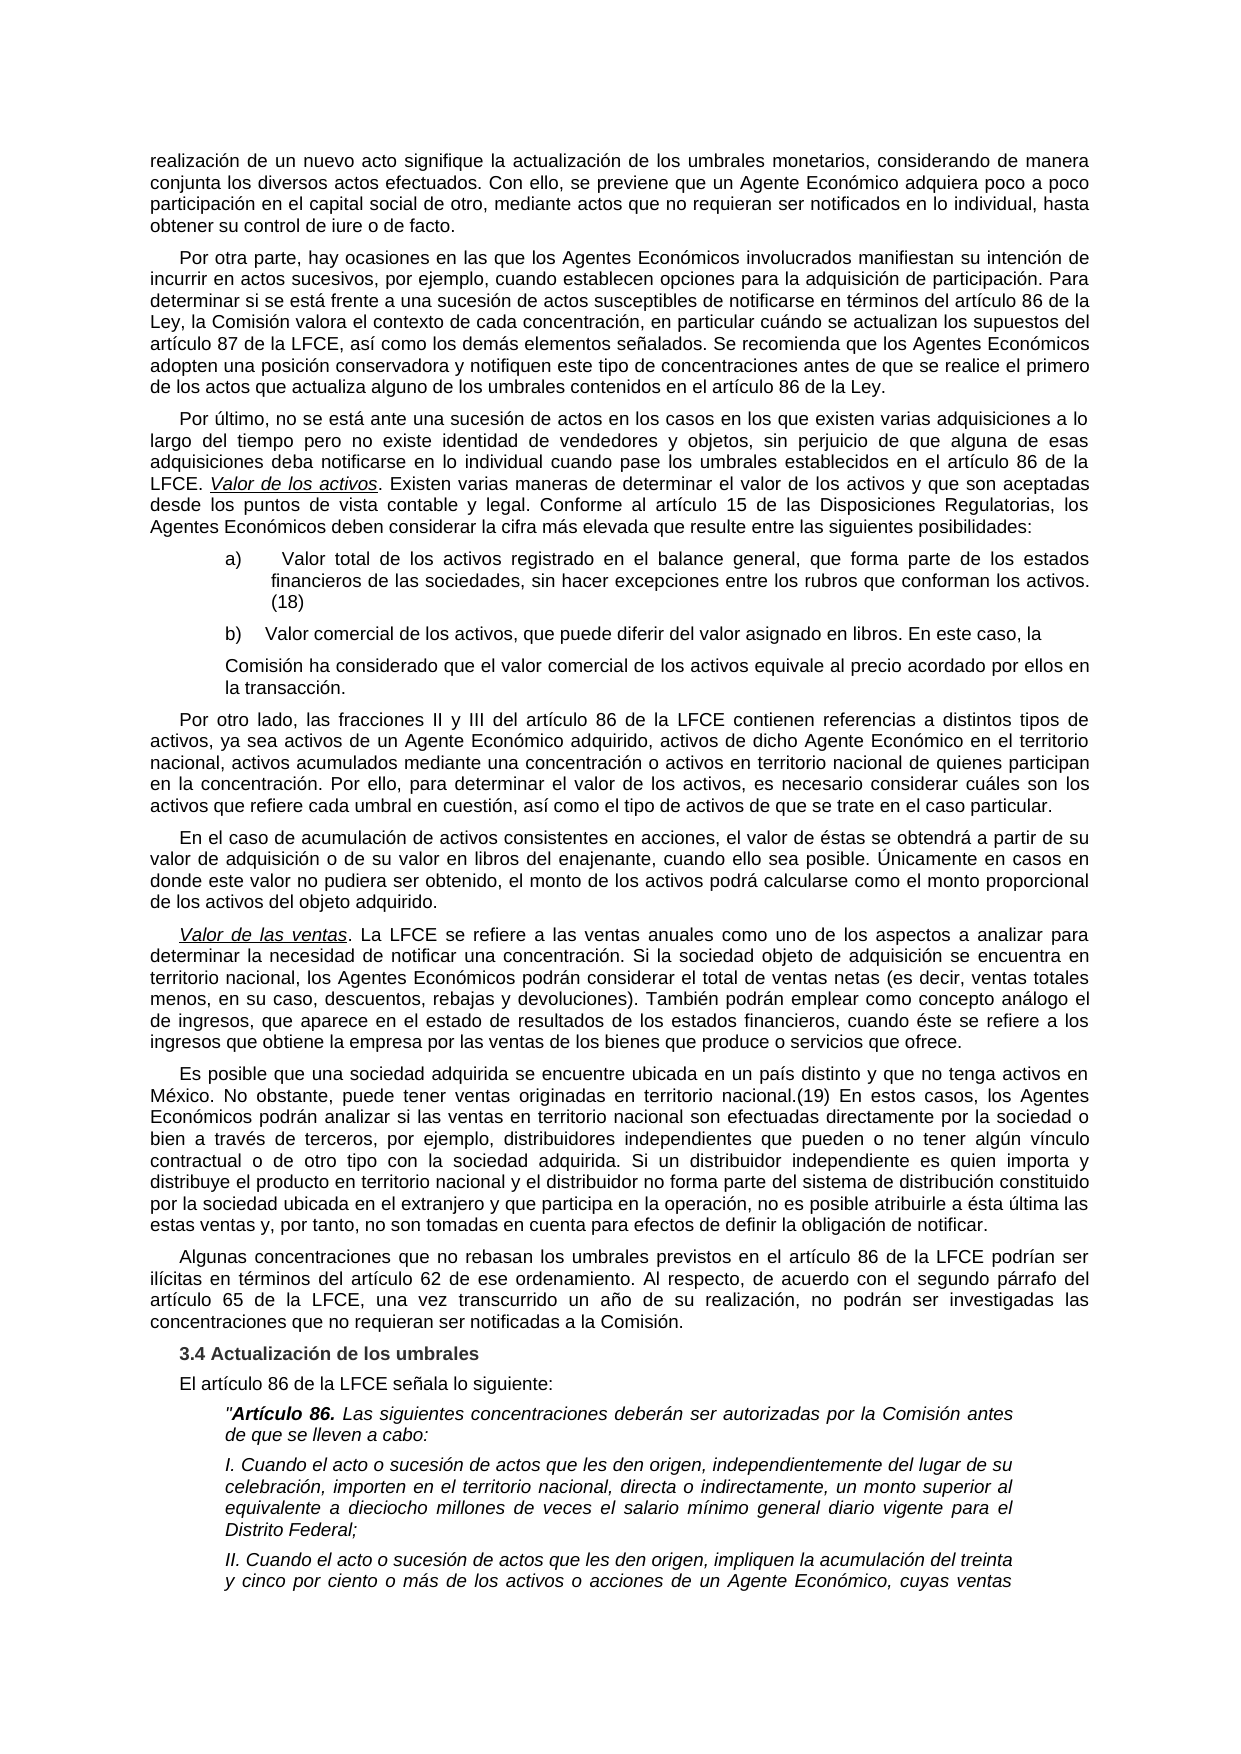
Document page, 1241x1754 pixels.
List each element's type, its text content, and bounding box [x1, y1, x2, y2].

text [225, 1548, 1015, 1592]
text Por otro lado, las fracciones II y III del artículo 86 de la LFCE contienen referencias a distintos tipos de activos, ya sea activos de un Agente Económico adquirido, activos de dicho Agente Económico en el territorio nacional, activos acumulados mediante una concentración o activos en territorio nacional de quienes participan en la concentración. Por ello, para determinar el valor de los activos, es necesario considerar cuáles son los activos que refiere cada umbral en cuestión, así como el tipo de activos de que se trate en el caso particular. [150, 708, 1090, 816]
text Por último, no se está ante una sucesión de actos en los casos en los que existen varias adquisiciones a lo largo del tiempo pero no existe identidad de vendedores y objetos, sin perjuicio de que alguna de esas adquisiciones deba notificarse en lo individual cuando pase los umbrales establecidos en el artículo 86 de la LFCE. Valor de los activos. Existen varias maneras de determinar el valor de los activos y que son aceptadas desde los puntos de vista contable y legal. Conforme al artículo 15 de las Disposiciones Regulatorias, los Agentes Económicos deben considerar la cifra más elevada que resulte entre las siguientes posibilidades: [150, 408, 1090, 537]
text Algunas concentraciones que no rebasan los umbrales previstos en el artículo 86 de la LFCE podrían ser ilícitas en términos del artículo 62 de ese ordenamiento. Al respecto, de acuerdo con el segundo párrafo del artículo 65 de la LFCE, una vez transcurrido un año de su realización, no podrán ser investigadas las concentraciones que no requieran ser notificadas a la Comisión. [150, 1246, 1090, 1332]
text Comisión ha considerado que el valor comercial de los activos equivale al precio acordado por ellos en la transacción. [225, 655, 1090, 698]
text En el caso de acumulación de activos consistentes en acciones, el valor de éstas se obtendrá a partir de su valor de adquisición o de su valor en libros del enajenante, cuando ello sea posible. Únicamente en casos en donde este valor no pudiera ser obtenido, el monto de los activos podrá calcularse como el monto proporcional de los activos del objeto adquirido. [150, 827, 1090, 913]
text Por otra parte, hay ocasiones en las que los Agentes Económicos involucrados manifiestan su intención de incurrir en actos sucesivos, por ejemplo, cuando establecen opciones para la adquisición de participación. Para determinar si se está frente a una sucesión de actos susceptibles de notificarse en términos del artículo 86 de la Ley, la Comisión valora el contexto de cada concentración, en particular cuándo se actualizan los supuestos del artículo 87 de la LFCE, así como los demás elementos señalados. Se recomienda que los Agentes Económicos adopten una posición conservadora y notifiquen este tipo de concentraciones antes de que se realice el primero de los actos que actualiza alguno de los umbrales contenidos en el artículo 86 de la Ley. [150, 247, 1090, 398]
text Valor de las ventas. La LFCE se refiere a las ventas anuales como uno de los aspectos a analizar para determinar la necesidad de notificar una concentración. Si la sociedad objeto de adquisición se encuentra en territorio nacional, los Agentes Económicos podrán considerar el total de ventas netas (es decir, ventas totales menos, en su caso, descuentos, rebajas y devoluciones). También podrán emplear como concepto análogo el de ingresos, que aparece en el estado de resultados de los estados financieros, cuando éste se refiere a los ingresos que obtiene la empresa por las ventas de los bienes que produce o servicios que ofrece. [150, 923, 1090, 1053]
text Es posible que una sociedad adquirida se encuentre ubicada en un país distinto y que no tenga activos en México. No obstante, puede tener ventas originadas en territorio nacional.(19) En estos casos, los Agentes Económicos podrán analizar si las ventas en territorio nacional son efectuadas directamente por la sociedad o bien a través de terceros, por ejemplo, distribuidores independientes que pueden o no tener algún vínculo contractual o de otro tipo con la sociedad adquirida. Si un distribuidor independiente es quien importa y distribuye el producto en territorio nacional y el distribuidor no forma parte del sistema de distribución constituido por la sociedad ubicada en el extranjero y que participa en la operación, no es posible atribuirle a ésta última las estas ventas y, por tanto, no son tomadas en cuenta para efectos de definir la obligación de notificar. [150, 1063, 1090, 1236]
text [150, 150, 1090, 236]
text a) Valor total de los activos registrado en el balance general, que forma parte de los estados financieros de las sociedades, sin hacer excepciones entre los rubros que conforman los activos.(18) [225, 548, 1090, 612]
text I. Cuando el acto o sucesión de actos que les den origen, independientemente del lugar de su celebración, importen en el territorio nacional, directa o indirectamente, un monto superior al equivalente a dieciocho millones de veces el salario mínimo general diario vigente para el Distrito Federal; [225, 1454, 1015, 1540]
text b) Valor comercial de los activos, que puede diferir del valor asignado en libros. En este caso, la [225, 623, 1090, 644]
text El artículo 86 de la LFCE señala lo siguiente: [150, 1373, 1090, 1394]
text 3.4 Actualización de los umbrales [150, 1343, 1090, 1364]
text "Artículo 86. Las siguientes concentraciones deberán ser autorizadas por la Comisión antes de que se lleven a cabo: [225, 1402, 1015, 1446]
